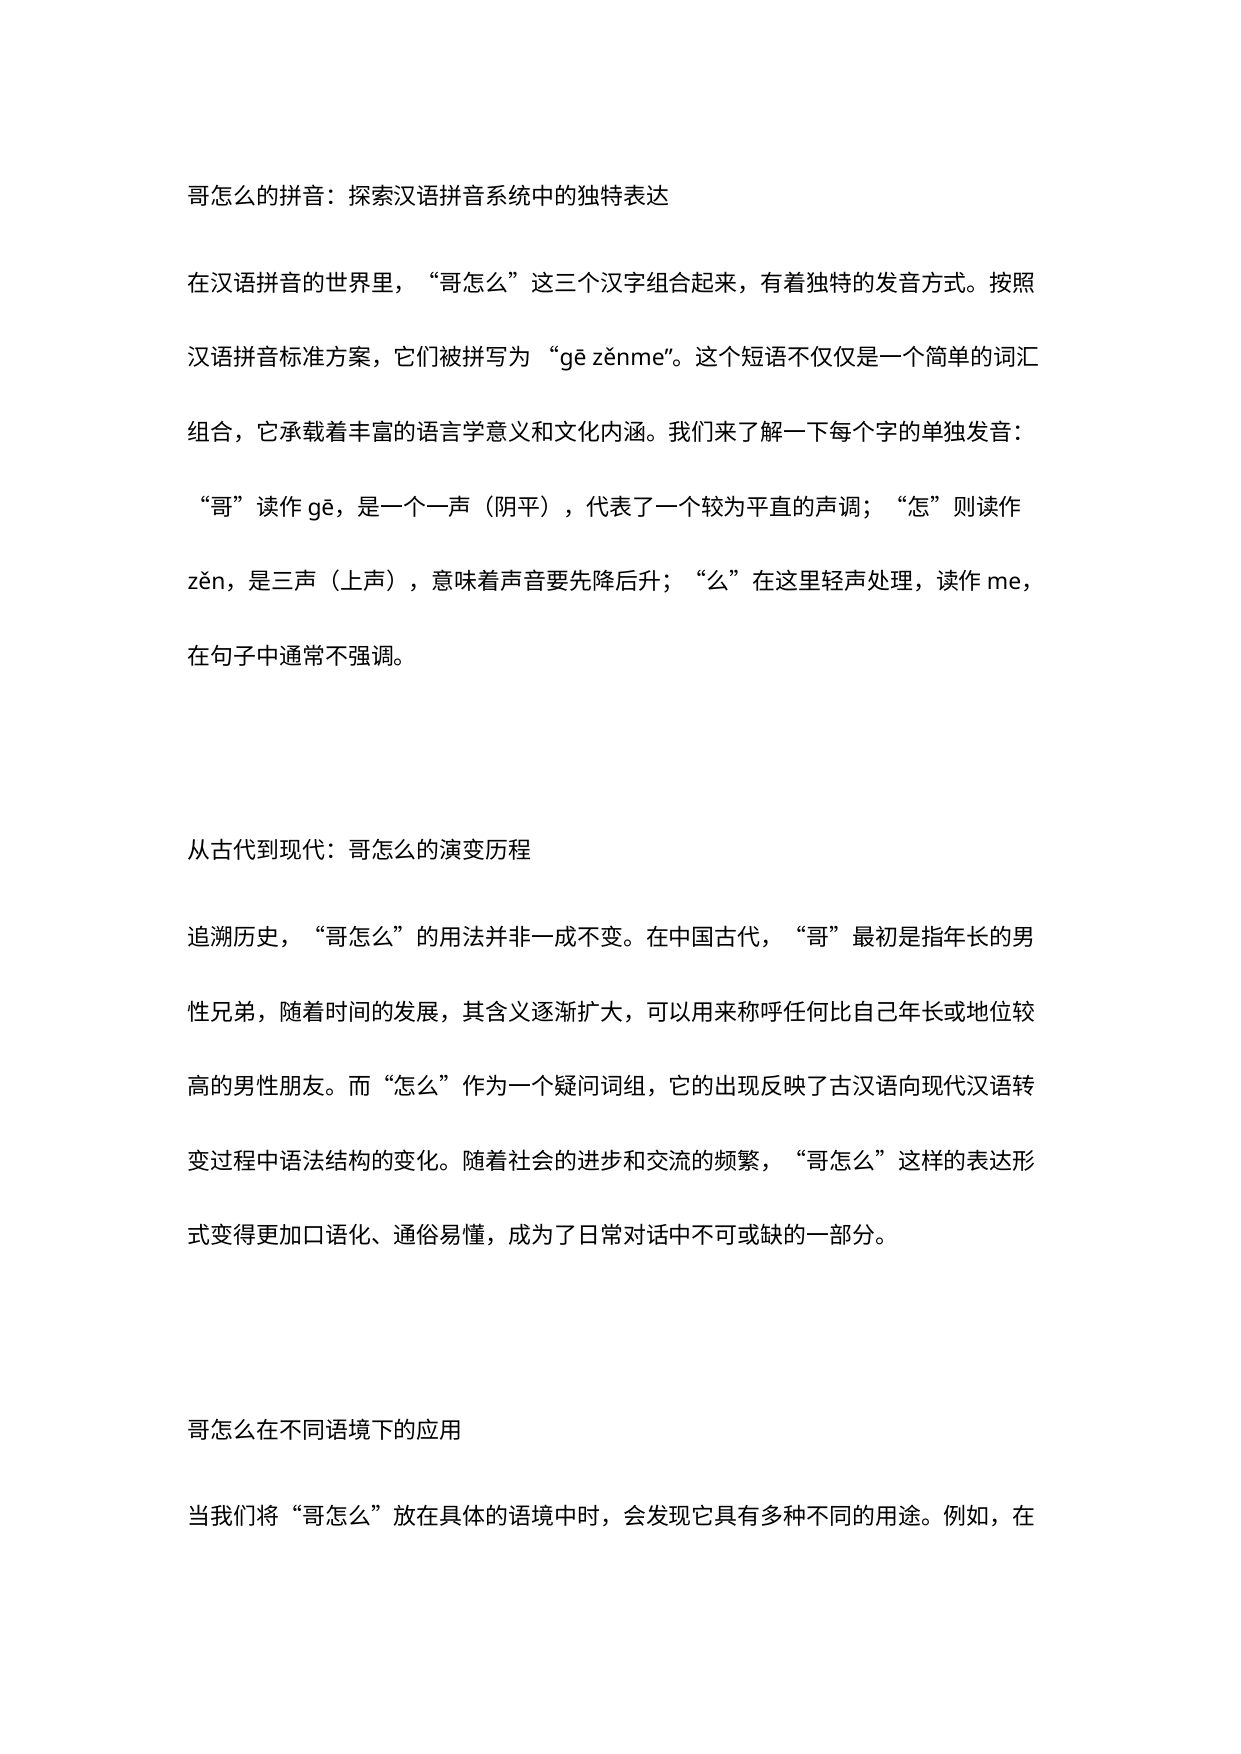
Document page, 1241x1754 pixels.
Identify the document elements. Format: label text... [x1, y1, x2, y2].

text 在汉语拼音的世界里，“哥怎么”这三个汉字组合起来，有着独特的发音方式。按照汉语拼音标准方案，它们被拼写为 “gē zěnme”。这个短语不仅仅是一个简单的词汇组合，它承载着丰富的语言学意义和文化内涵。我们来了解一下每个字的单独发音：“哥”读作 gē，是一个一声（阴平），代表了一个较为平直的声调；“怎”则读作 zěn，是三声（上声），意味着声音要先降后升；“么”在这里轻声处理，读作 me，在句子中通常不强调。 [187, 248, 1053, 687]
text 哥怎么的拼音：探索汉语拼音系统中的独特表达 [187, 162, 1053, 227]
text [187, 1482, 1053, 1547]
text 哥怎么在不同语境下的应用 [187, 1396, 1053, 1461]
text 追溯历史，“哥怎么”的用法并非一成不变。在中国古代，“哥”最初是指年长的男性兄弟，随着时间的发展，其含义逐渐扩大，可以用来称呼任何比自己年长或地位较高的男性朋友。而“怎么”作为一个疑问词组，它的出现反映了古汉语向现代汉语转变过程中语法结构的变化。随着社会的进步和交流的频繁，“哥怎么”这样的表达形式变得更加口语化、通俗易懂，成为了日常对话中不可或缺的一部分。 [187, 903, 1053, 1267]
text 从古代到现代：哥怎么的演变历程 [187, 816, 1053, 881]
